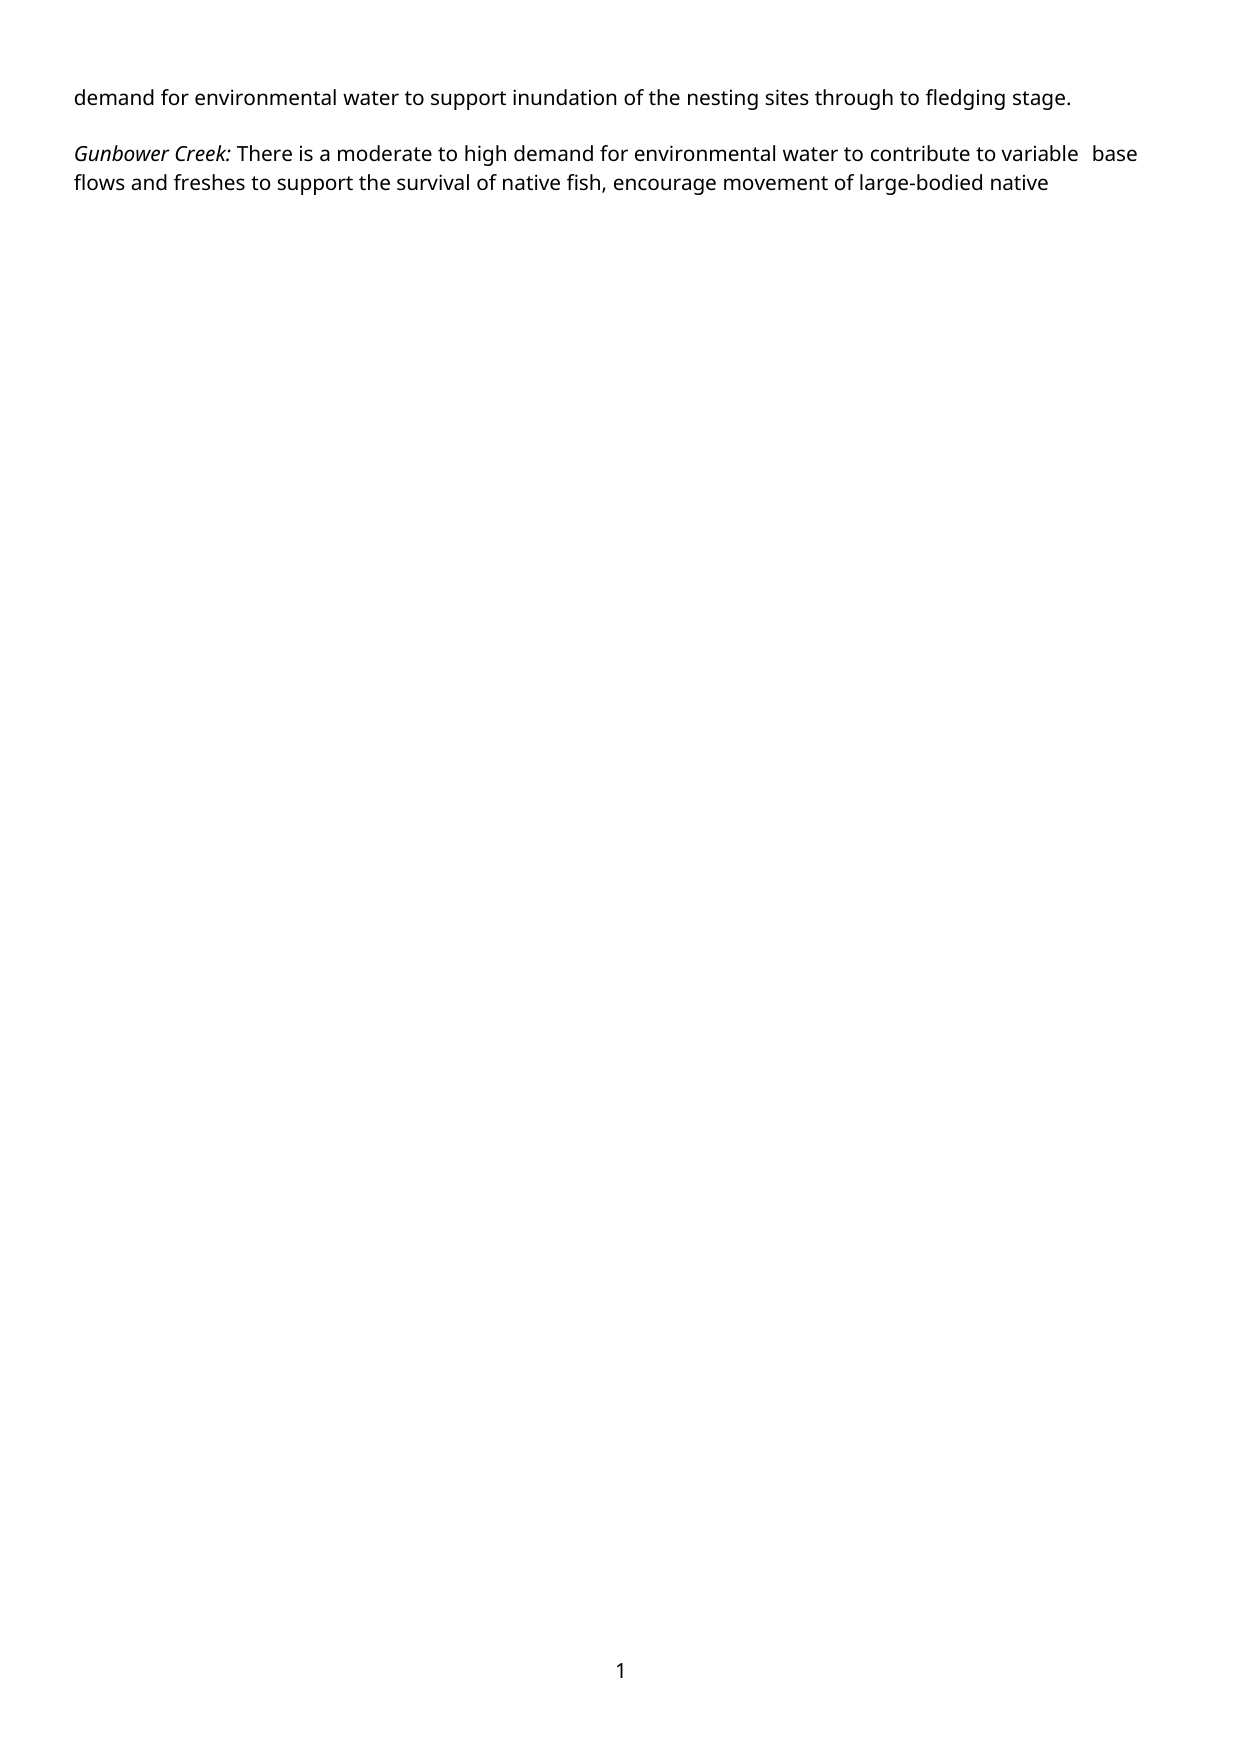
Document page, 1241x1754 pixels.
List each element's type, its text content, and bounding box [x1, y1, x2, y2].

text Gunbower Creek: There is a moderate to high demand for environmental water to contribute to variable base flows and freshes to support the survival of native fish, encourage movement of large-bodied native [74, 139, 1146, 196]
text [74, 83, 1146, 112]
